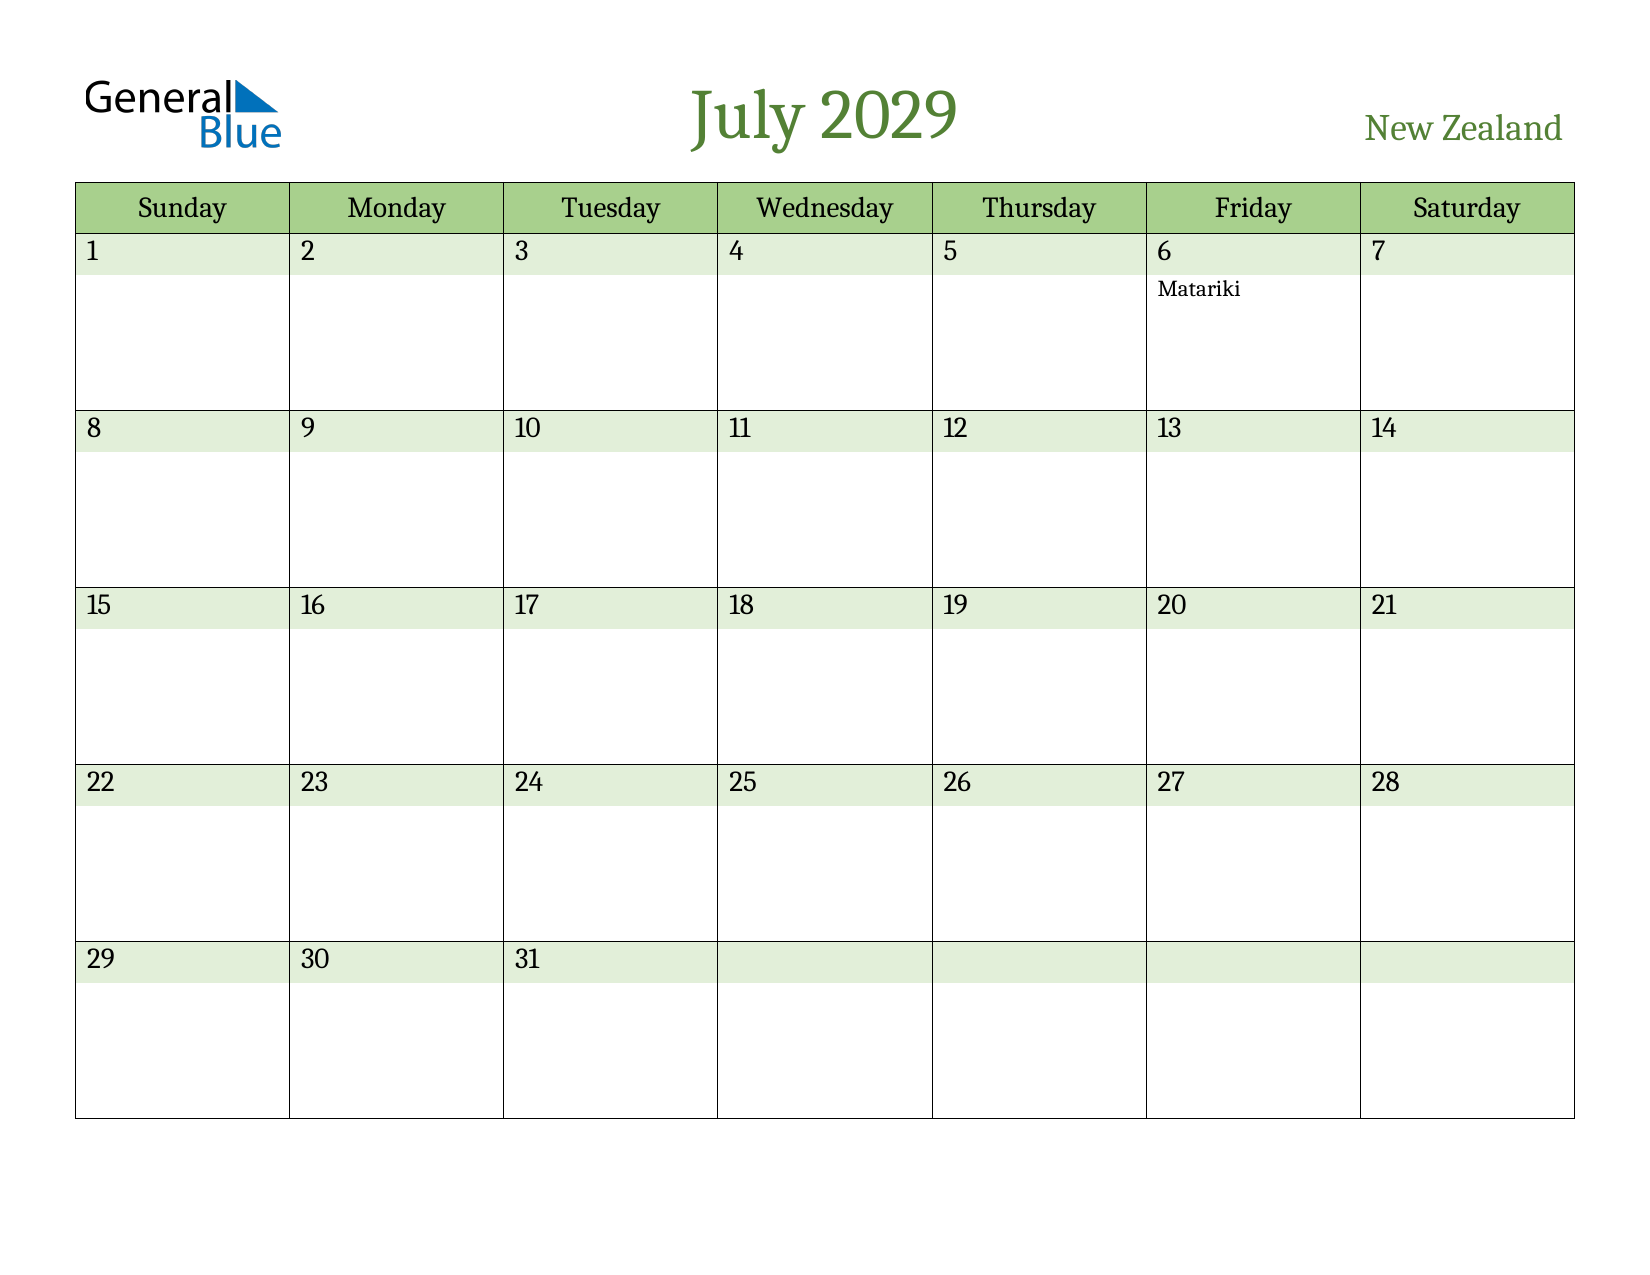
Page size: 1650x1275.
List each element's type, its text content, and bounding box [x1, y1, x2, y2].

table_header July 2029 [504, 75, 1146, 182]
table_cell [718, 942, 932, 983]
table_cell [933, 452, 1146, 587]
table_cell 20 [1147, 588, 1360, 629]
table_cell [1361, 452, 1574, 587]
table_cell 7 [1361, 234, 1574, 275]
table_cell 21 [1361, 588, 1574, 629]
table_cell 13 [1147, 411, 1360, 452]
table_cell 25 [718, 765, 932, 806]
table_cell 16 [290, 588, 503, 629]
table_cell [933, 806, 1146, 941]
table_cell 31 [504, 942, 717, 983]
table_cell Tuesday [504, 183, 717, 233]
picture [86, 80, 281, 148]
table_cell [1361, 942, 1574, 983]
table_cell [1361, 275, 1574, 410]
table_cell [1361, 983, 1574, 1118]
table_cell [290, 452, 503, 587]
table_cell [933, 275, 1146, 410]
table_cell [718, 983, 932, 1118]
table_cell 29 [76, 942, 289, 983]
table_cell [1361, 806, 1574, 941]
table_cell Friday [1147, 183, 1360, 233]
table_cell 5 [933, 234, 1146, 275]
table_cell [504, 275, 717, 410]
table_cell 1 [76, 234, 289, 275]
table_cell 10 [504, 411, 717, 452]
table_cell [1147, 629, 1360, 764]
table_cell [290, 275, 503, 410]
table_cell 12 [933, 411, 1146, 452]
table_cell Monday [290, 183, 503, 233]
table_cell [76, 452, 289, 587]
table_cell 4 [718, 234, 932, 275]
table_cell [290, 806, 503, 941]
table_cell [290, 629, 503, 764]
table_cell 28 [1361, 765, 1574, 806]
table_cell [718, 452, 932, 587]
table_cell [76, 806, 289, 941]
table_cell Matariki [1147, 275, 1360, 410]
table_cell Sunday [76, 183, 289, 233]
table_cell 22 [76, 765, 289, 806]
table_cell [76, 275, 289, 410]
table_cell 24 [504, 765, 717, 806]
table_cell [933, 629, 1146, 764]
table_cell [504, 983, 717, 1118]
table_cell 18 [718, 588, 932, 629]
table_cell 19 [933, 588, 1146, 629]
table_cell 15 [76, 588, 289, 629]
table_cell [933, 983, 1146, 1118]
table_cell [504, 629, 717, 764]
table_cell 9 [290, 411, 503, 452]
table_cell Saturday [1361, 183, 1574, 233]
table_cell 14 [1361, 411, 1574, 452]
table_cell 23 [290, 765, 503, 806]
table_cell [1361, 629, 1574, 764]
table_cell [504, 452, 717, 587]
table_cell [504, 806, 717, 941]
table_cell [290, 983, 503, 1118]
table_cell [718, 275, 932, 410]
table_cell [1147, 983, 1360, 1118]
table_cell 11 [718, 411, 932, 452]
table_cell 17 [504, 588, 717, 629]
table_cell [76, 983, 289, 1118]
table_header [76, 75, 503, 182]
table_cell [1147, 452, 1360, 587]
table_header New Zealand [1146, 75, 1574, 182]
table_cell 3 [504, 234, 717, 275]
table_cell [1147, 806, 1360, 941]
table_cell [718, 806, 932, 941]
table_cell 8 [76, 411, 289, 452]
table_cell 26 [933, 765, 1146, 806]
table_cell 27 [1147, 765, 1360, 806]
table_cell Wednesday [718, 183, 932, 233]
table_cell 6 [1147, 234, 1360, 275]
table_cell 2 [290, 234, 503, 275]
table_cell [718, 629, 932, 764]
table_cell [1147, 942, 1360, 983]
table_cell Thursday [933, 183, 1146, 233]
table_cell [933, 942, 1146, 983]
table_cell [76, 629, 289, 764]
table_cell 30 [290, 942, 503, 983]
